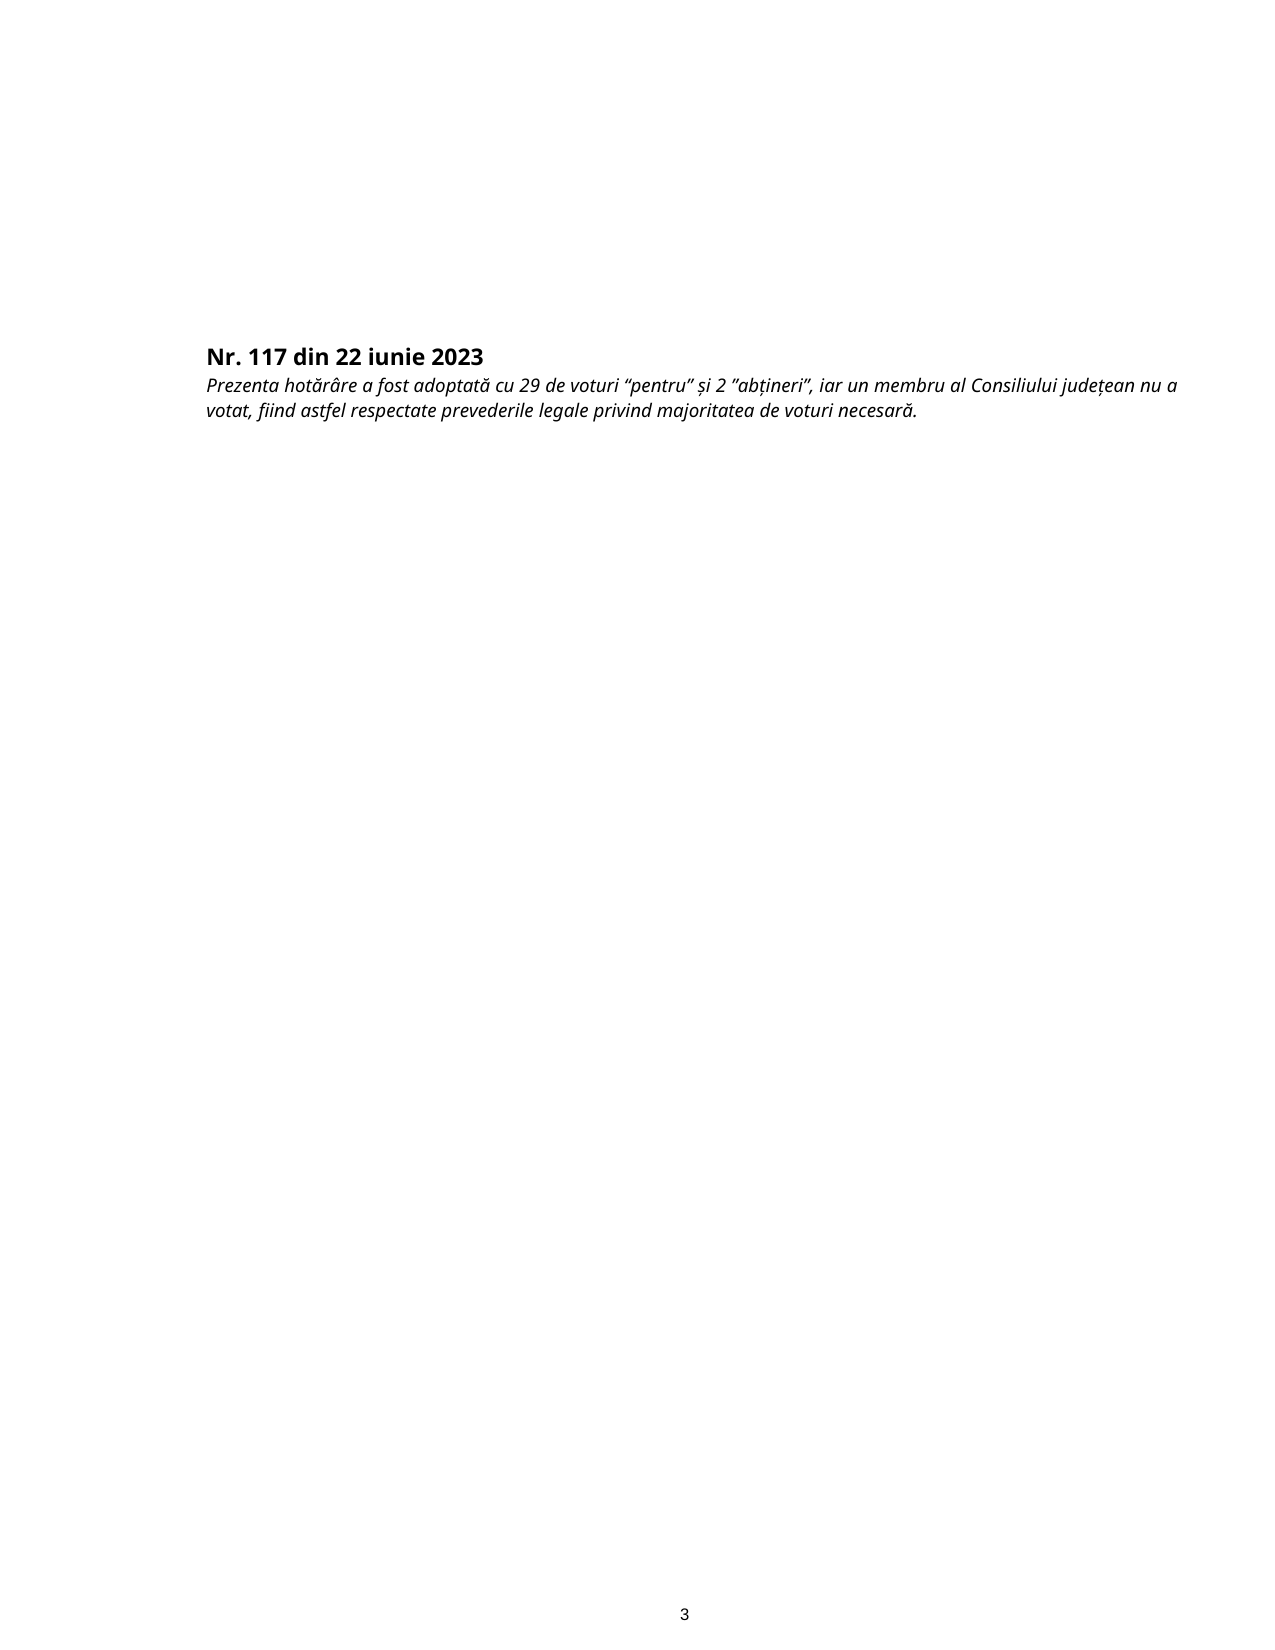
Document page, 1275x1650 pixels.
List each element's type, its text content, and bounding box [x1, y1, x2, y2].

text Nr. 117 din 22 iunie 2023 [206, 341, 1181, 372]
text Prezenta hotărâre a fost adoptată cu 29 de voturi “pentru” și 2 ”abțineri”, iar un membru al Consiliului județean nu a votat, fiind astfel respectate prevederile legale privind majoritatea de voturi necesară. [206, 372, 1181, 423]
